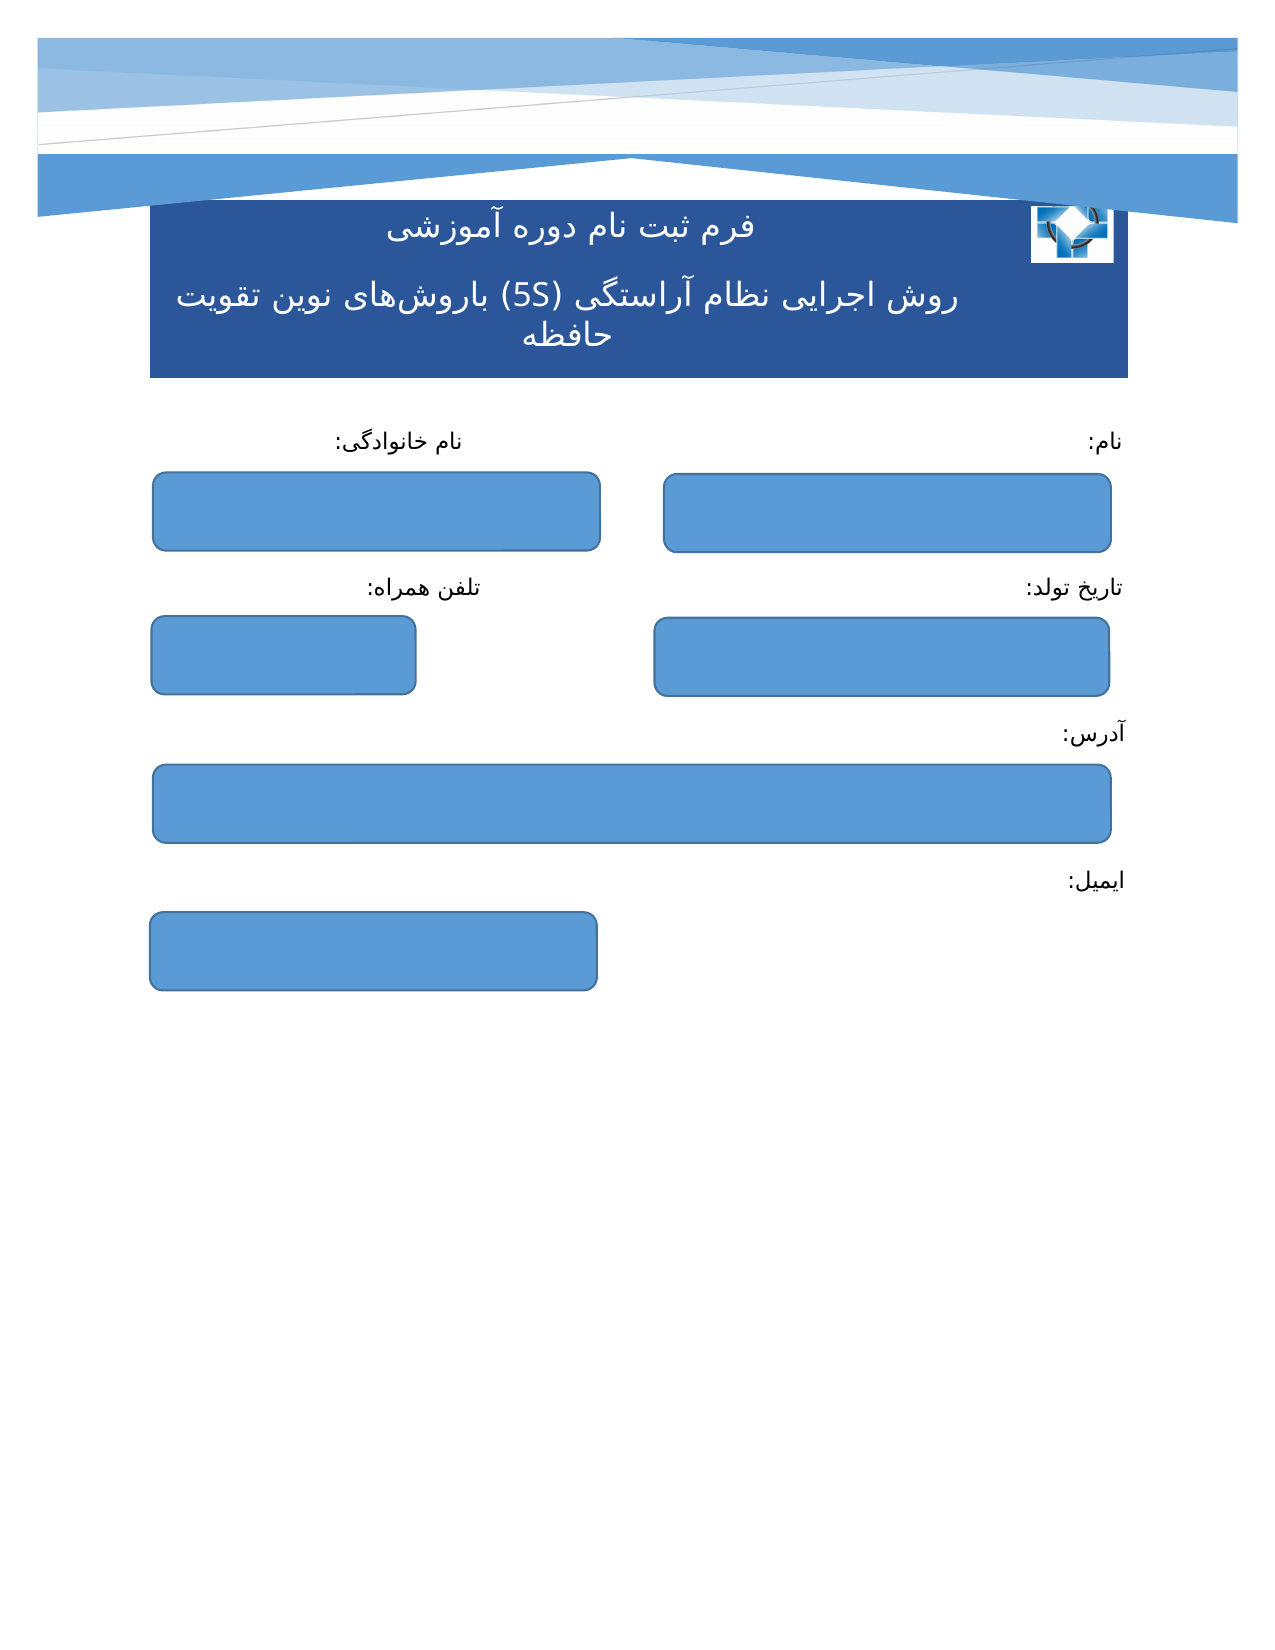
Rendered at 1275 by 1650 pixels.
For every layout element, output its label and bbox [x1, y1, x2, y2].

picture [1031, 206, 1114, 263]
picture [37, 37, 1238, 154]
